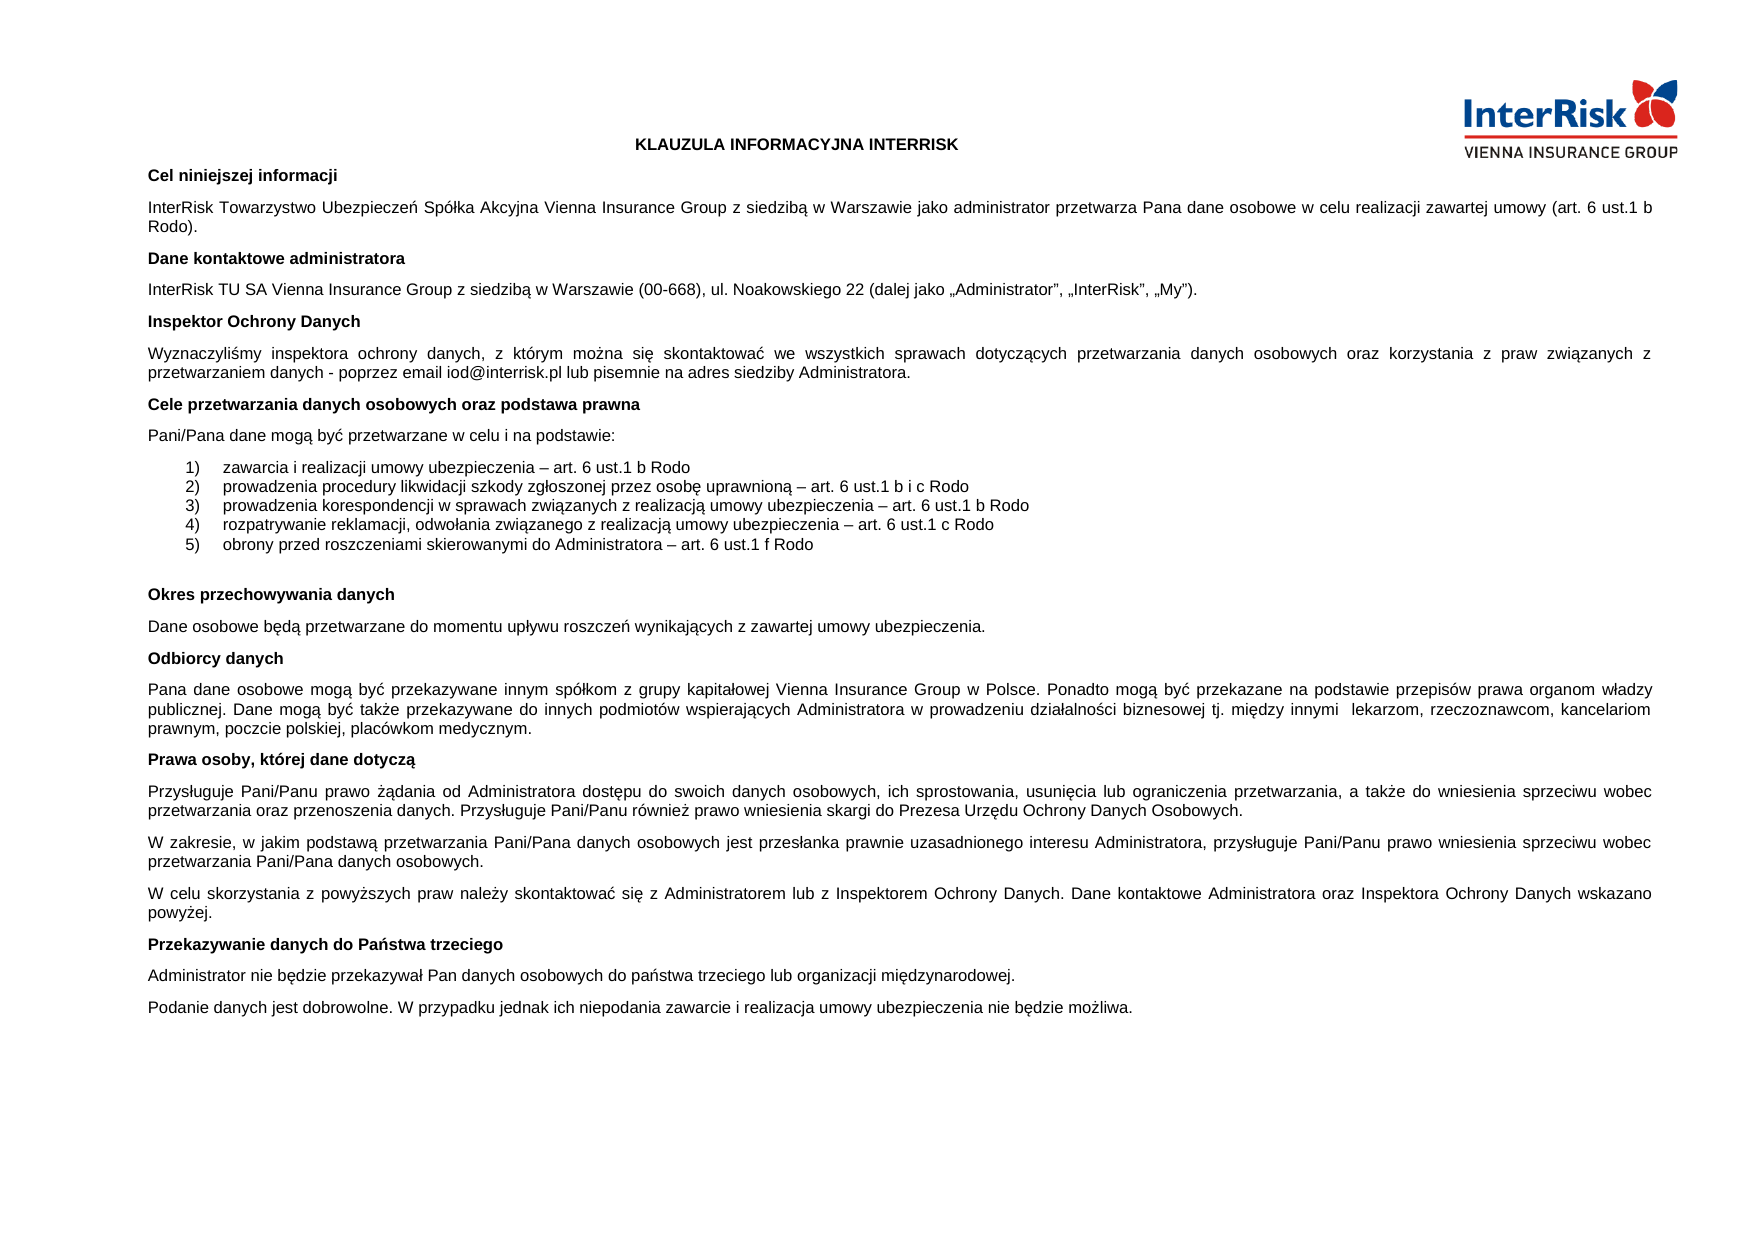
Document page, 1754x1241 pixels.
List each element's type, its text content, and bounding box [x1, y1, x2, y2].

text Prawa osoby, której dane dotyczą [148, 750, 1654, 769]
text Wyznaczyliśmy inspektora ochrony danych, z którym można się skontaktować we wszystkich sprawach dotyczących przetwarzania danych osobowych oraz korzystania z praw związanych z przetwarzaniem danych - poprzez email iod@interrisk.pl lub pisemnie na adres siedziby Administratora. [148, 343, 1654, 382]
list rozpatrywanie reklamacji, odwołania związanego z realizacją umowy ubezpieczenia – art. 6 ust.1 c Rodo [185, 515, 1654, 534]
list zawarcia i realizacji umowy ubezpieczenia – art. 6 ust.1 b Rodo [185, 458, 1654, 477]
list obrony przed roszczeniami skierowanymi do Administratora – art. 6 ust.1 f Rodo [185, 534, 1654, 553]
text Okres przechowywania danych [148, 585, 1654, 604]
text Przysługuje Pani/Panu prawo żądania od Administratora dostępu do swoich danych osobowych, ich sprostowania, usunięcia lub ograniczenia przetwarzania, a także do wniesienia sprzeciwu wobec przetwarzania oraz przenoszenia danych. Przysługuje Pani/Panu również prawo wniesienia skargi do Prezesa Urzędu Ochrony Danych Osobowych. [148, 782, 1654, 820]
text Inspektor Ochrony Danych [148, 312, 1654, 331]
text Pana dane osobowe mogą być przekazywane innym spółkom z grupy kapitałowej Vienna Insurance Group w Polsce. Ponadto mogą być przekazane na podstawie przepisów prawa organom władzy publicznej. Dane mogą być także przekazywane do innych podmiotów wspierających Administratora w prowadzeniu działalności biznesowej tj. między innymi lekarzom, rzeczoznawcom, kancelariom prawnym, poczcie polskiej, placówkom medycznym. [148, 680, 1654, 738]
text Dane osobowe będą przetwarzane do momentu upływu roszczeń wynikających z zawartej umowy ubezpieczenia. [148, 617, 1654, 636]
list prowadzenia korespondencji w sprawach związanych z realizacją umowy ubezpieczenia – art. 6 ust.1 b Rodo [185, 496, 1654, 515]
text Podanie danych jest dobrowolne. W przypadku jednak ich niepodania zawarcie i realizacja umowy ubezpieczenia nie będzie możliwa. [148, 998, 1654, 1017]
text InterRisk Towarzystwo Ubezpieczeń Spółka Akcyjna Vienna Insurance Group z siedzibą w Warszawie jako administrator przetwarza Pana dane osobowe w celu realizacji zawartej umowy (art. 6 ust.1 b Rodo). [148, 198, 1654, 236]
text InterRisk TU SA Vienna Insurance Group z siedzibą w Warszawie (00-668), ul. Noakowskiego 22 (dalej jako „Administrator”, „InterRisk”, „My”). [148, 280, 1654, 299]
text Dane kontaktowe administratora [148, 248, 1654, 268]
text Administrator nie będzie przekazywał Pan danych osobowych do państwa trzeciego lub organizacji międzynarodowej. [148, 966, 1654, 985]
text Pani/Pana dane mogą być przetwarzane w celu i na podstawie: [148, 426, 1654, 445]
text W zakresie, w jakim podstawą przetwarzania Pani/Pana danych osobowych jest przesłanka prawnie uzasadnionego interesu Administratora, przysługuje Pani/Panu prawo wniesienia sprzeciwu wobec przetwarzania Pani/Pana danych osobowych. [148, 833, 1654, 871]
text Odbiorcy danych [148, 648, 1654, 668]
list prowadzenia procedury likwidacji szkody zgłoszonej przez osobę uprawnioną – art. 6 ust.1 b i c Rodo [185, 477, 1654, 496]
text Cele przetwarzania danych osobowych oraz podstawa prawna [148, 394, 1654, 413]
picture [1464, 80, 1678, 158]
text Przekazywanie danych do Państwa trzeciego [148, 934, 1654, 953]
text W celu skorzystania z powyższych praw należy skontaktować się z Administratorem lub z Inspektorem Ochrony Danych. Dane kontaktowe Administratora oraz Inspektora Ochrony Danych wskazano powyżej. [148, 883, 1654, 922]
text KLAUZULA INFORMACYJNA INTERRISK [148, 134, 1464, 153]
text Cel niniejszej informacji [148, 166, 1654, 185]
